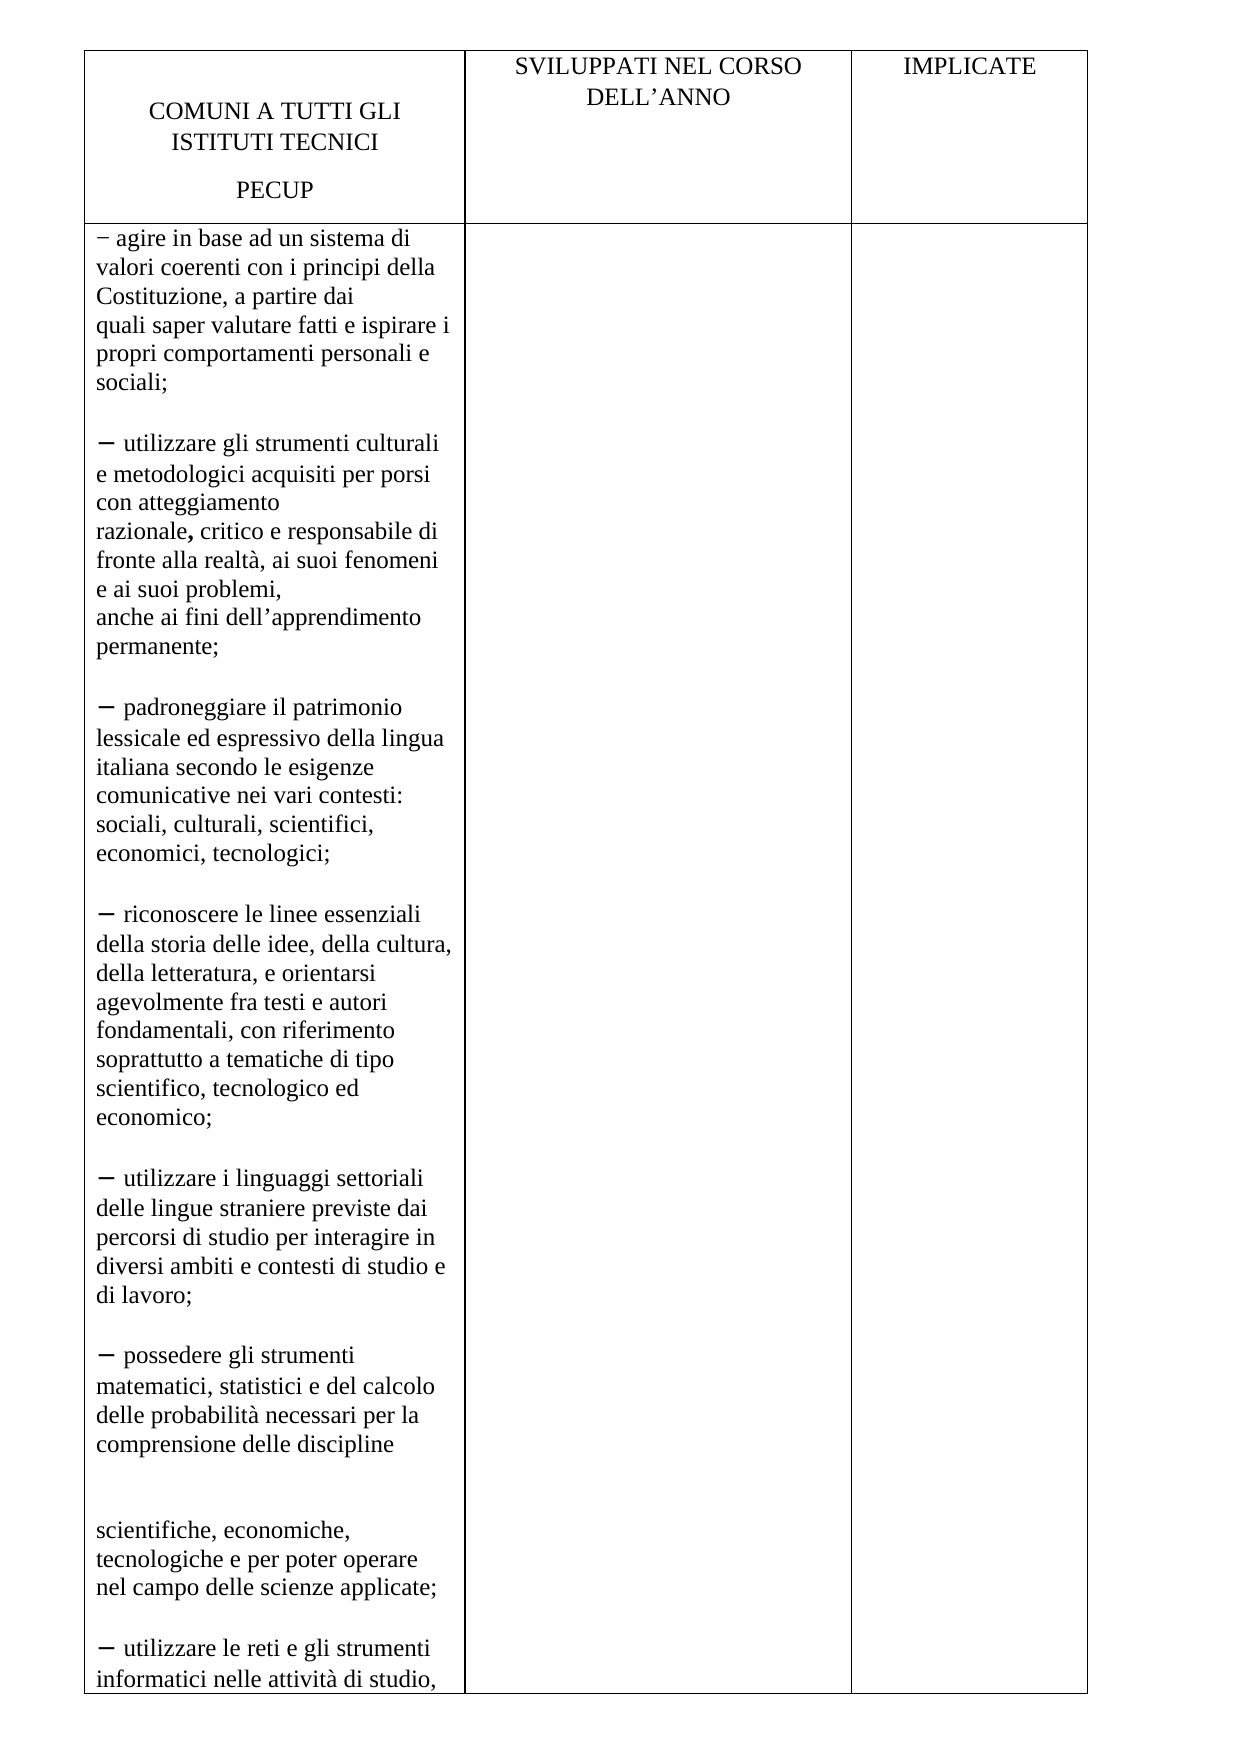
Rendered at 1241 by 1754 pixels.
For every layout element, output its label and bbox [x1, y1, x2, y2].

table_header [85, 51, 464, 222]
table_header [852, 51, 1087, 222]
table_cell [85, 224, 464, 1693]
table_header [466, 51, 851, 222]
table_cell [466, 224, 851, 1693]
table_cell [852, 224, 1087, 1693]
